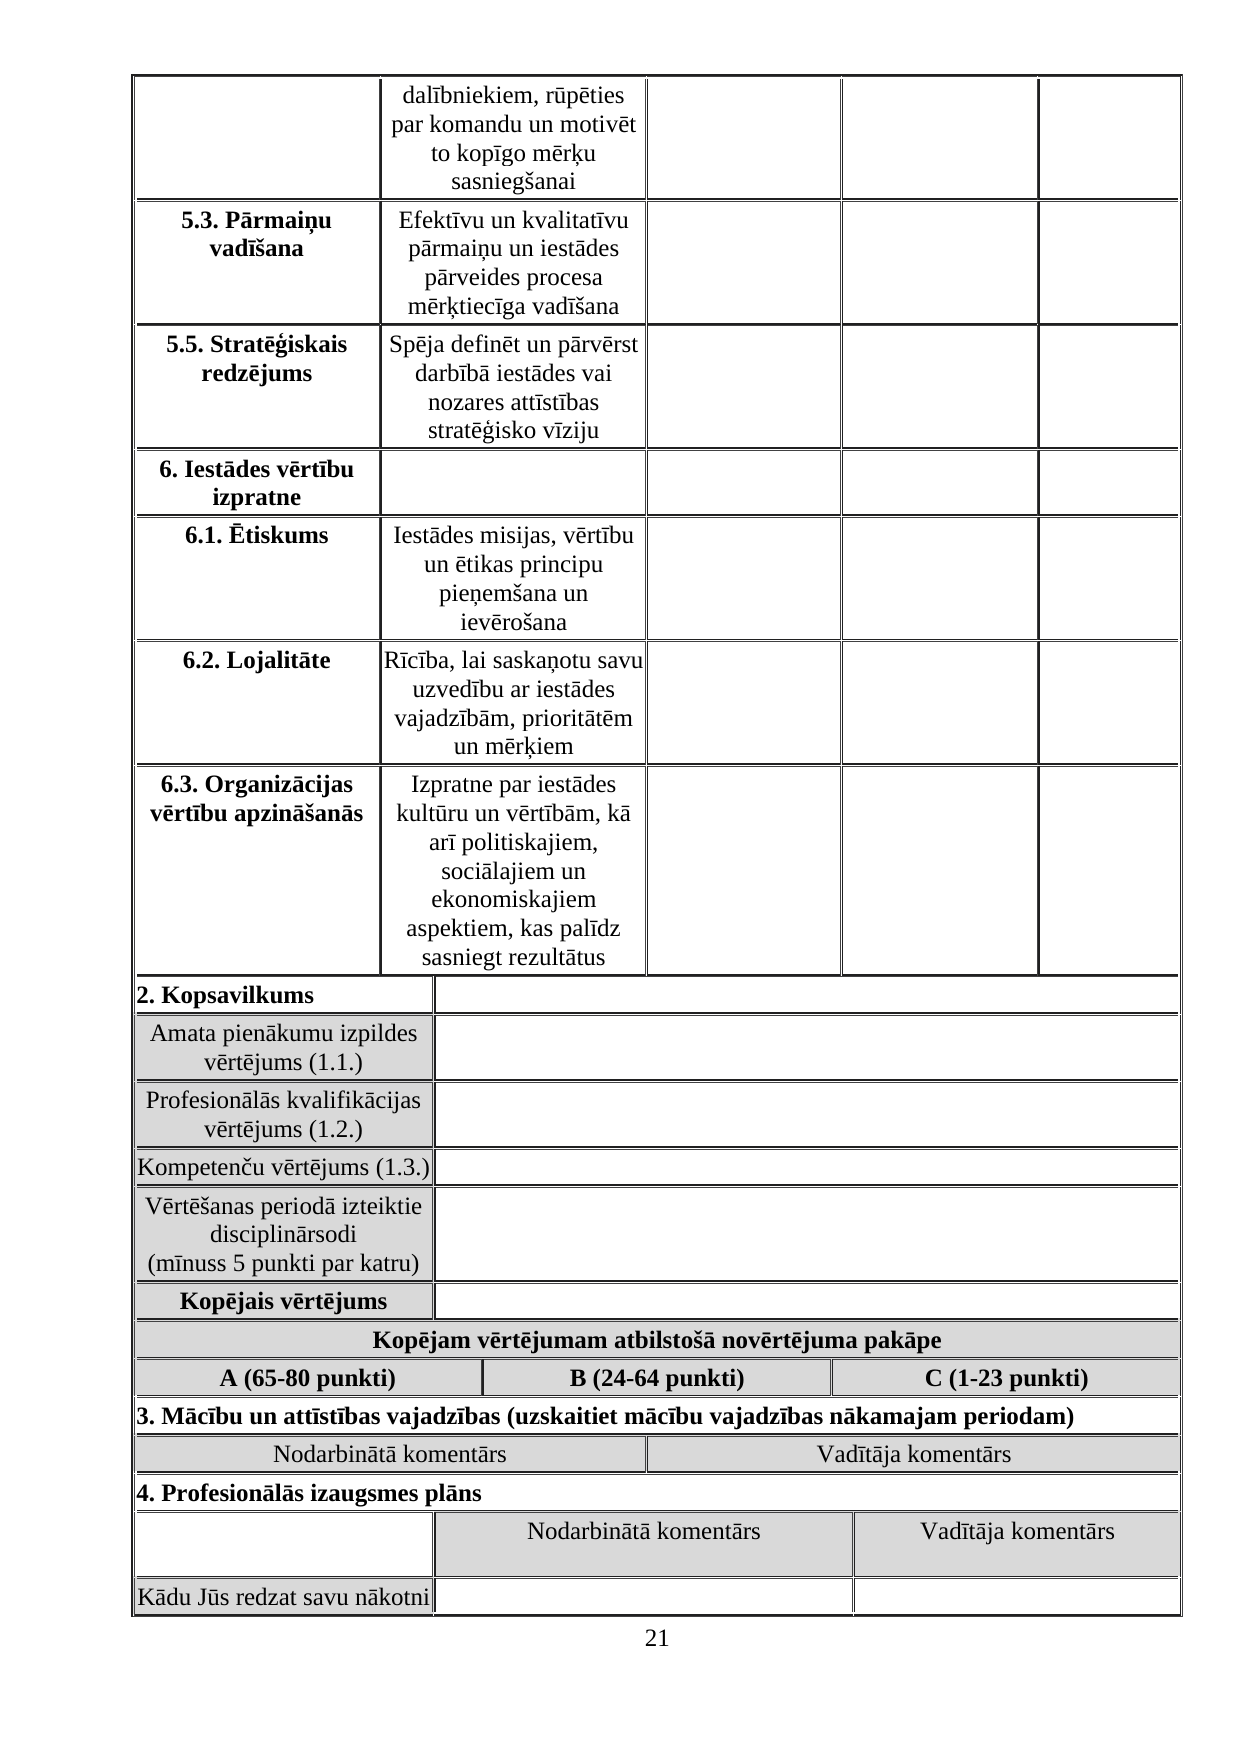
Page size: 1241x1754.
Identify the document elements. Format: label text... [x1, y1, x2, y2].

table_cell 5.3. Pārmaiņu vadīšana [135, 198, 379, 323]
table_cell 3. Mācību un attīstības vajadzības (uzskaitiet mācību vajadzības nākamajam periodam) [133, 1395, 1181, 1433]
table_cell [648, 767, 840, 974]
table_cell Profesionālās kvalifikācijas vērtējums (1.2.) [135, 1079, 432, 1146]
table_cell [648, 518, 840, 639]
table_cell [1040, 447, 1180, 514]
table_cell [648, 202, 840, 323]
table_cell [842, 76, 1038, 198]
table_cell 6.2. Lojalitāte [133, 639, 380, 763]
table_cell Nodarbinātā komentārs [436, 1513, 852, 1576]
table_cell [1038, 639, 1181, 763]
table_cell [648, 642, 840, 763]
table_cell C (1-23 punkti) [832, 1357, 1181, 1395]
table_cell [436, 1184, 1180, 1280]
table_cell [1040, 323, 1181, 447]
table_cell [843, 642, 1037, 763]
table_cell A (65-80 punkti) [133, 1357, 482, 1395]
table_cell Vadītāja komentārs [648, 1433, 1180, 1471]
table_cell [843, 202, 1037, 323]
table_cell [843, 518, 1037, 639]
table_cell [436, 1012, 1180, 1079]
table_cell [1040, 514, 1180, 639]
table_cell [648, 451, 840, 514]
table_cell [133, 1576, 434, 1614]
table_cell Vērtēšanas periodā izteiktie disciplinārsodi (mīnuss 5 punkti par katru) [135, 1184, 432, 1280]
table_cell [135, 1510, 432, 1576]
table_cell Amata pienākumu izpildes vērtējums (1.1.) [135, 1012, 432, 1079]
table_cell 5.5. Stratēģiskais redzējums [133, 323, 379, 447]
table_cell Iestādes misijas, vērtību un ētikas principu pieņemšana un ievērošana [382, 518, 645, 639]
table_cell [647, 77, 842, 198]
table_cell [135, 77, 380, 198]
table_cell B (24-64 punkti) [484, 1360, 830, 1395]
table_cell [436, 1280, 1180, 1318]
table_cell [1040, 198, 1180, 323]
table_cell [380, 77, 647, 198]
table_cell [436, 1146, 1180, 1184]
table_cell [843, 767, 1037, 974]
table_cell [854, 1576, 1181, 1614]
table_cell 2. Kopsavilkums [135, 974, 432, 1012]
table_cell [843, 451, 1037, 514]
table_cell Izpratne par iestādes kultūru un vērtībām, kā arī politiskajiem, sociālajiem un ekonomiskajiem aspektiem, kas palīdz sasniegt rezultātus [382, 767, 645, 974]
table_cell [648, 326, 840, 447]
table_cell Vadītāja komentārs [855, 1510, 1180, 1576]
table_cell Efektīvu un kvalitatīvu pārmaiņu un iestādes pārveides procesa mērķtiecīga vadīšana [382, 202, 645, 323]
table_cell 6.1. Ētiskums [135, 514, 379, 639]
table_cell [1038, 77, 1180, 198]
table_cell [382, 451, 645, 514]
table_cell 6. Iestādes vērtību izpratne [135, 447, 379, 514]
table_cell [434, 1579, 854, 1614]
table_cell Nodarbinātā komentārs [135, 1433, 645, 1471]
table_cell [843, 326, 1037, 447]
table_cell [436, 974, 1180, 1012]
table_cell 6.3. Organizācijas vērtību apzināšanās [135, 763, 379, 974]
table_cell [436, 1079, 1180, 1146]
table_cell 4. Profesionālās izaugsmes plāns [135, 1471, 1180, 1509]
table_cell Kopējam vērtējumam atbilstošā novērtējuma pakāpe [135, 1318, 1180, 1357]
table_cell Kompetenču vērtējums (1.3.) [135, 1146, 432, 1184]
table_cell [1040, 763, 1180, 974]
table_cell Rīcība, lai saskaņotu savu uzvedību ar iestādes vajadzībām, prioritātēm un mērķiem [382, 642, 645, 763]
table_cell Spēja definēt un pārvērst darbībā iestādes vai nozares attīstības stratēģisko vīziju [382, 326, 645, 447]
table_cell Kopējais vērtējums [135, 1280, 432, 1318]
